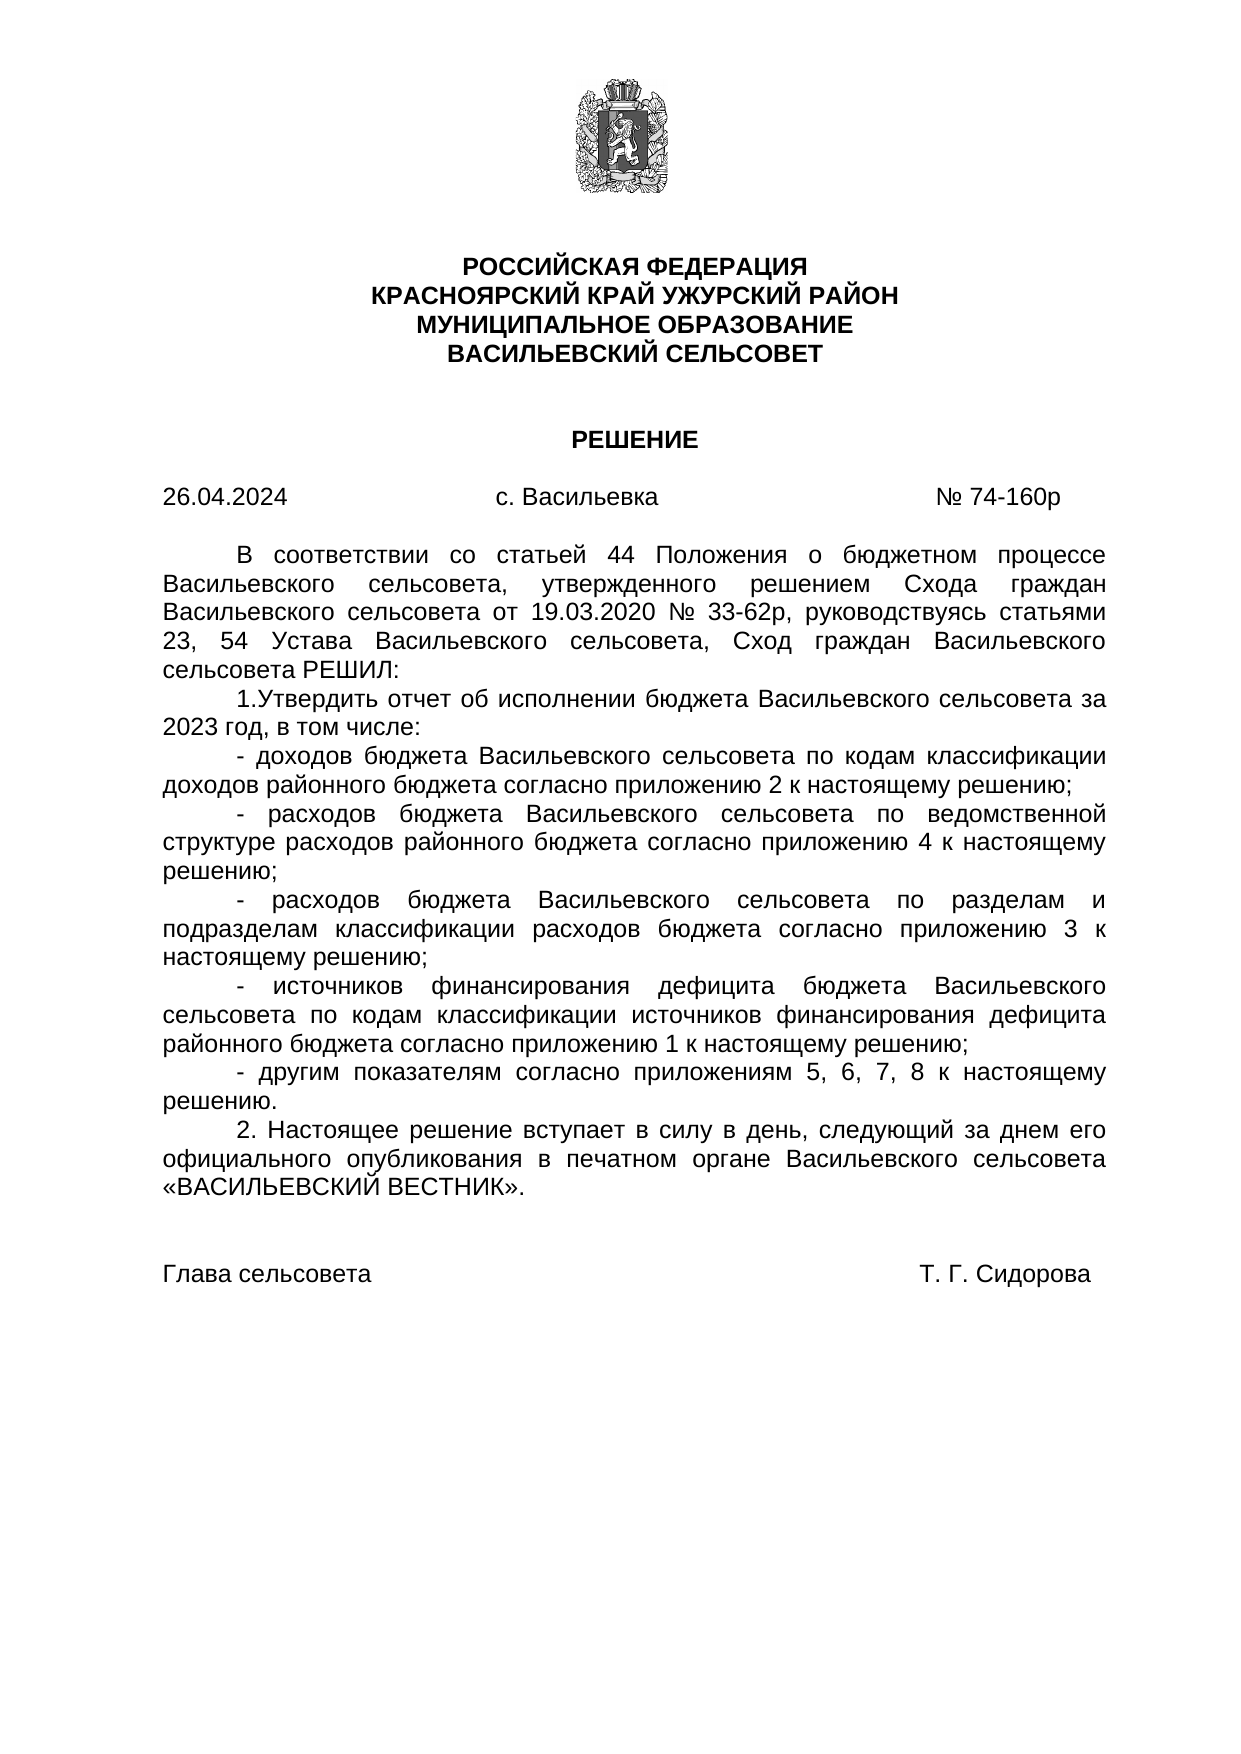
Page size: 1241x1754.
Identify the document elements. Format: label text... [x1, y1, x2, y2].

text - расходов бюджета Васильевского сельсовета по разделам и подразделам классификации расходов бюджета согласно приложению 3 к настоящему решению; [162, 885, 1107, 971]
text В соответствии со статьей 44 Положения о бюджетном процессе Васильевского сельсовета, утвержденного решением Схода граждан Васильевского сельсовета от 19.03.2020 № 33-62р, руководствуясь статьями 23, 54 Устава Васильевского сельсовета, Сход граждан Васильевского сельсовета РЕШИЛ: [162, 540, 1107, 683]
text Глава сельсовета Т. Г. Сидорова [162, 1258, 1107, 1287]
text МУНИЦИПАЛЬНОЕ ОБРАЗОВАНИЕ [162, 310, 1107, 338]
text - другим показателям согласно приложениям 5, 6, 7, 8 к настоящему решению. [162, 1057, 1107, 1115]
text РОССИЙСКАЯ ФЕДЕРАЦИЯ [162, 252, 1107, 281]
text РЕШЕНИЕ [162, 425, 1107, 453]
text КРАСНОЯРСКИЙ КРАЙ УЖУРСКИЙ РАЙОН [162, 281, 1107, 310]
text 26.04.2024 с. Васильевка № 74-160р [162, 482, 1107, 511]
text 1.Утвердить отчет об исполнении бюджета Васильевского сельсовета за 2023 год, в том числе: [162, 683, 1107, 741]
text - доходов бюджета Васильевского сельсовета по кодам классификации доходов районного бюджета согласно приложению 2 к настоящему решению; [162, 741, 1107, 798]
text - источников финансирования дефицита бюджета Васильевского сельсовета по кодам классификации источников финансирования дефицита районного бюджета согласно приложению 1 к настоящему решению; [162, 971, 1107, 1057]
text - расходов бюджета Васильевского сельсовета по ведомственной структуре расходов районного бюджета согласно приложению 4 к настоящему решению; [162, 798, 1107, 885]
text 2. Настоящее решение вступает в силу в день, следующий за днем его официального опубликования в печатном органе Васильевского сельсовета «ВАСИЛЬЕВСКИЙ ВЕСТНИК». [162, 1115, 1107, 1201]
text ВАСИЛЬЕВСКИЙ СЕЛЬСОВЕТ [162, 338, 1107, 367]
